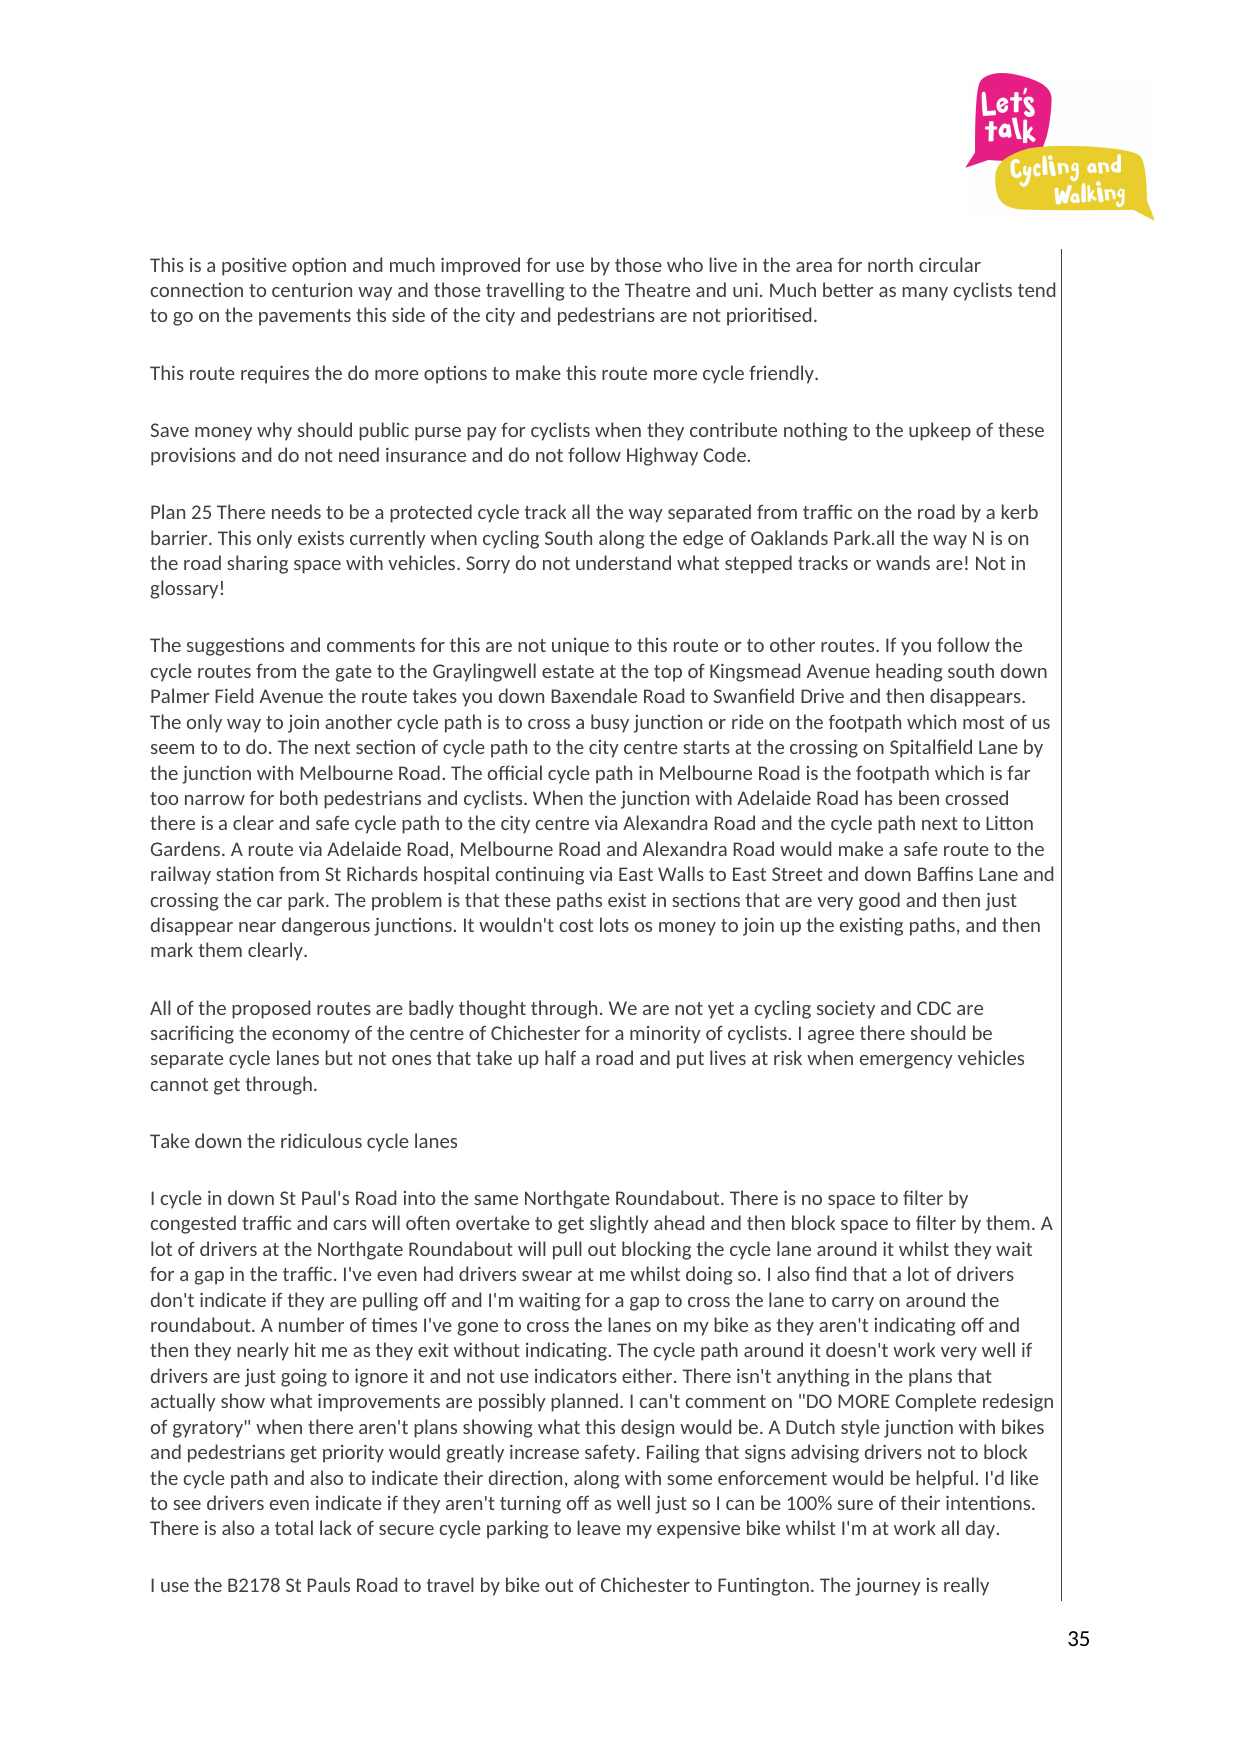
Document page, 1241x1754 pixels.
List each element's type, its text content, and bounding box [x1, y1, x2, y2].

table_cell This route requires the do more options to make this route more cycle friendly. [147, 331, 1061, 388]
table_cell I cycle in down St Paul's Road into the same Northgate Roundabout. There is no space to filter by congested traffic and cars will often overtake to get slightly ahead and then block space to filter by them. A lot of drivers at the Northgate Roundabout will pull out blocking the cycle lane around it whilst they wait for a gap in the traffic. I've even had drivers swear at me whilst doing so. I also find that a lot of drivers don't indicate if they are pulling off and I'm waiting for a gap to cross the lane to carry on around the roundabout. A number of times I've gone to cross the lanes on my bike as they aren't indicating off and then they nearly hit me as they exit without indicating. The cycle path around it doesn't work very well if drivers are just going to ignore it and not use indicators either. There isn't anything in the plans that actually show what improvements are possibly planned. I can't comment on "DO MORE Complete redesign of gyratory" when there aren't plans showing what this design would be. A Dutch style junction with bikes and pedestrians get priority would greatly increase safety. Failing that signs advising drivers not to block the cycle path and also to indicate their direction, along with some enforcement would be helpful. I'd like to see drivers even indicate if they aren't turning off as well just so I can be 100% sure of their intentions. There is also a total lack of secure cycle parking to leave my expensive bike whilst I'm at work all day. [147, 1157, 1061, 1544]
table_cell All of the proposed routes are badly thought through. We are not yet a cycling society and CDC are sacrificing the economy of the centre of Chichester for a minority of cyclists. I agree there should be separate cycle lanes but not ones that take up half a road and put lives at risk when emergency vehicles cannot get through. [147, 966, 1061, 1099]
table_cell Take down the ridiculous cycle lanes [147, 1100, 1061, 1157]
table_cell Plan 25 There needs to be a protected cycle track all the way separated from traffic on the road by a kerb barrier. This only exists currently when cycling South along the edge of Oaklands Park.all the way N is on the road sharing space with vehicles. Sorry do not understand what stepped tracks or wands are! Not in glossary! [147, 471, 1061, 604]
table_cell The suggestions and comments for this are not unique to this route or to other routes. If you follow the cycle routes from the gate to the Graylingwell estate at the top of Kingsmead Avenue heading south down Palmer Field Avenue the route takes you down Baxendale Road to Swanfield Drive and then disappears. The only way to join another cycle path is to cross a busy junction or ride on the footpath which most of us seem to to do. The next section of cycle path to the city centre starts at the crossing on Spitalfield Lane by the junction with Melbourne Road. The official cycle path in Melbourne Road is the footpath which is far too narrow for both pedestrians and cyclists. When the junction with Adelaide Road has been crossed there is a clear and safe cycle path to the city centre via Alexandra Road and the cycle path next to Litton Gardens. A route via Adelaide Road, Melbourne Road and Alexandra Road would make a safe route to the railway station from St Richards hospital continuing via East Walls to East Street and down Baffins Lane and crossing the car park. The problem is that these paths exist in sections that are very good and then just disappear near dangerous junctions. It wouldn't cost lots os money to join up the existing paths, and then mark them clearly. [147, 604, 1061, 966]
picture [965, 73, 1155, 221]
table_cell Save money why should public purse pay for cyclists when they contribute nothing to the upkeep of these provisions and do not need insurance and do not follow Highway Code. [147, 388, 1061, 471]
